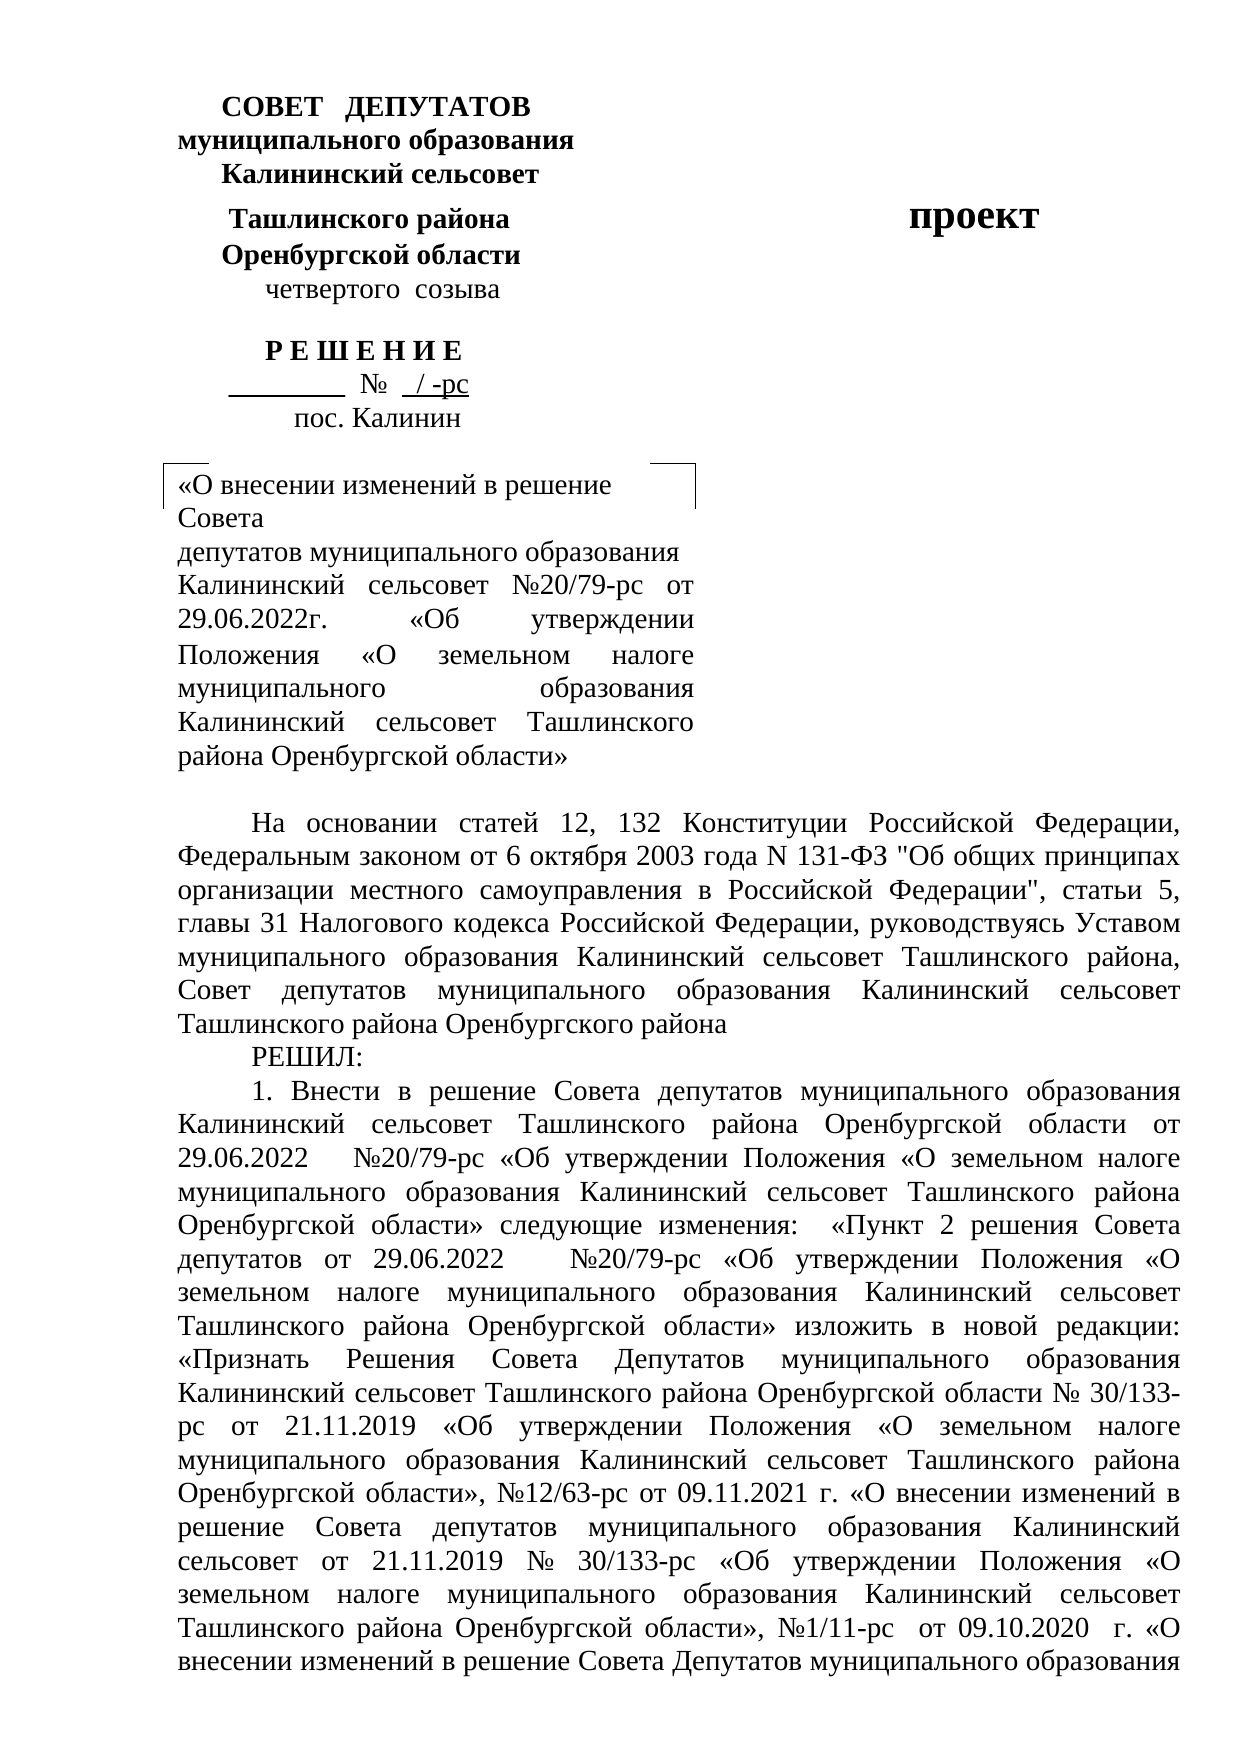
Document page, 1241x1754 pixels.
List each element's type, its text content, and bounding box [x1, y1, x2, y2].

text четвертого созыва [177, 271, 1181, 304]
text Р Е Ш Е Н И Е [177, 333, 1181, 366]
text пос. Калинин [177, 400, 1181, 433]
text муниципального образования [177, 122, 1181, 156]
text депутатов муниципального образования [177, 534, 694, 567]
text Калининский сельсовет [177, 156, 1181, 189]
text ________ № / -рс [177, 366, 1181, 400]
text Оренбургской области [177, 237, 1181, 271]
text «О внесении изменений в решение Совета [177, 467, 694, 534]
text СОВЕТ ДЕПУТАТОВ [177, 89, 1181, 122]
text Калининский сельсовет №20/79-рс от 29.06.2022г. «Об утверждении Положения «О земельном налоге муниципального образования Калининский сельсовет Ташлинского района Оренбургской области» [177, 567, 694, 771]
text Ташлинского района проект [177, 189, 1181, 237]
text На основании статей 12, 132 Конституции Российской Федерации, Федеральным законом от 6 октября 2003 года N 131-ФЗ "Об общих принципах организации местного самоуправления в Российской Федерации", статьи 5, главы 31 Налогового кодекса Российской Федерации, руководствуясь Уставом муниципального образования Калининский сельсовет Ташлинского района, Совет депутатов муниципального образования Калининский сельсовет Ташлинского района Оренбургского района [177, 805, 1181, 1039]
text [177, 1073, 1181, 1677]
text РЕШИЛ: [177, 1039, 1181, 1073]
